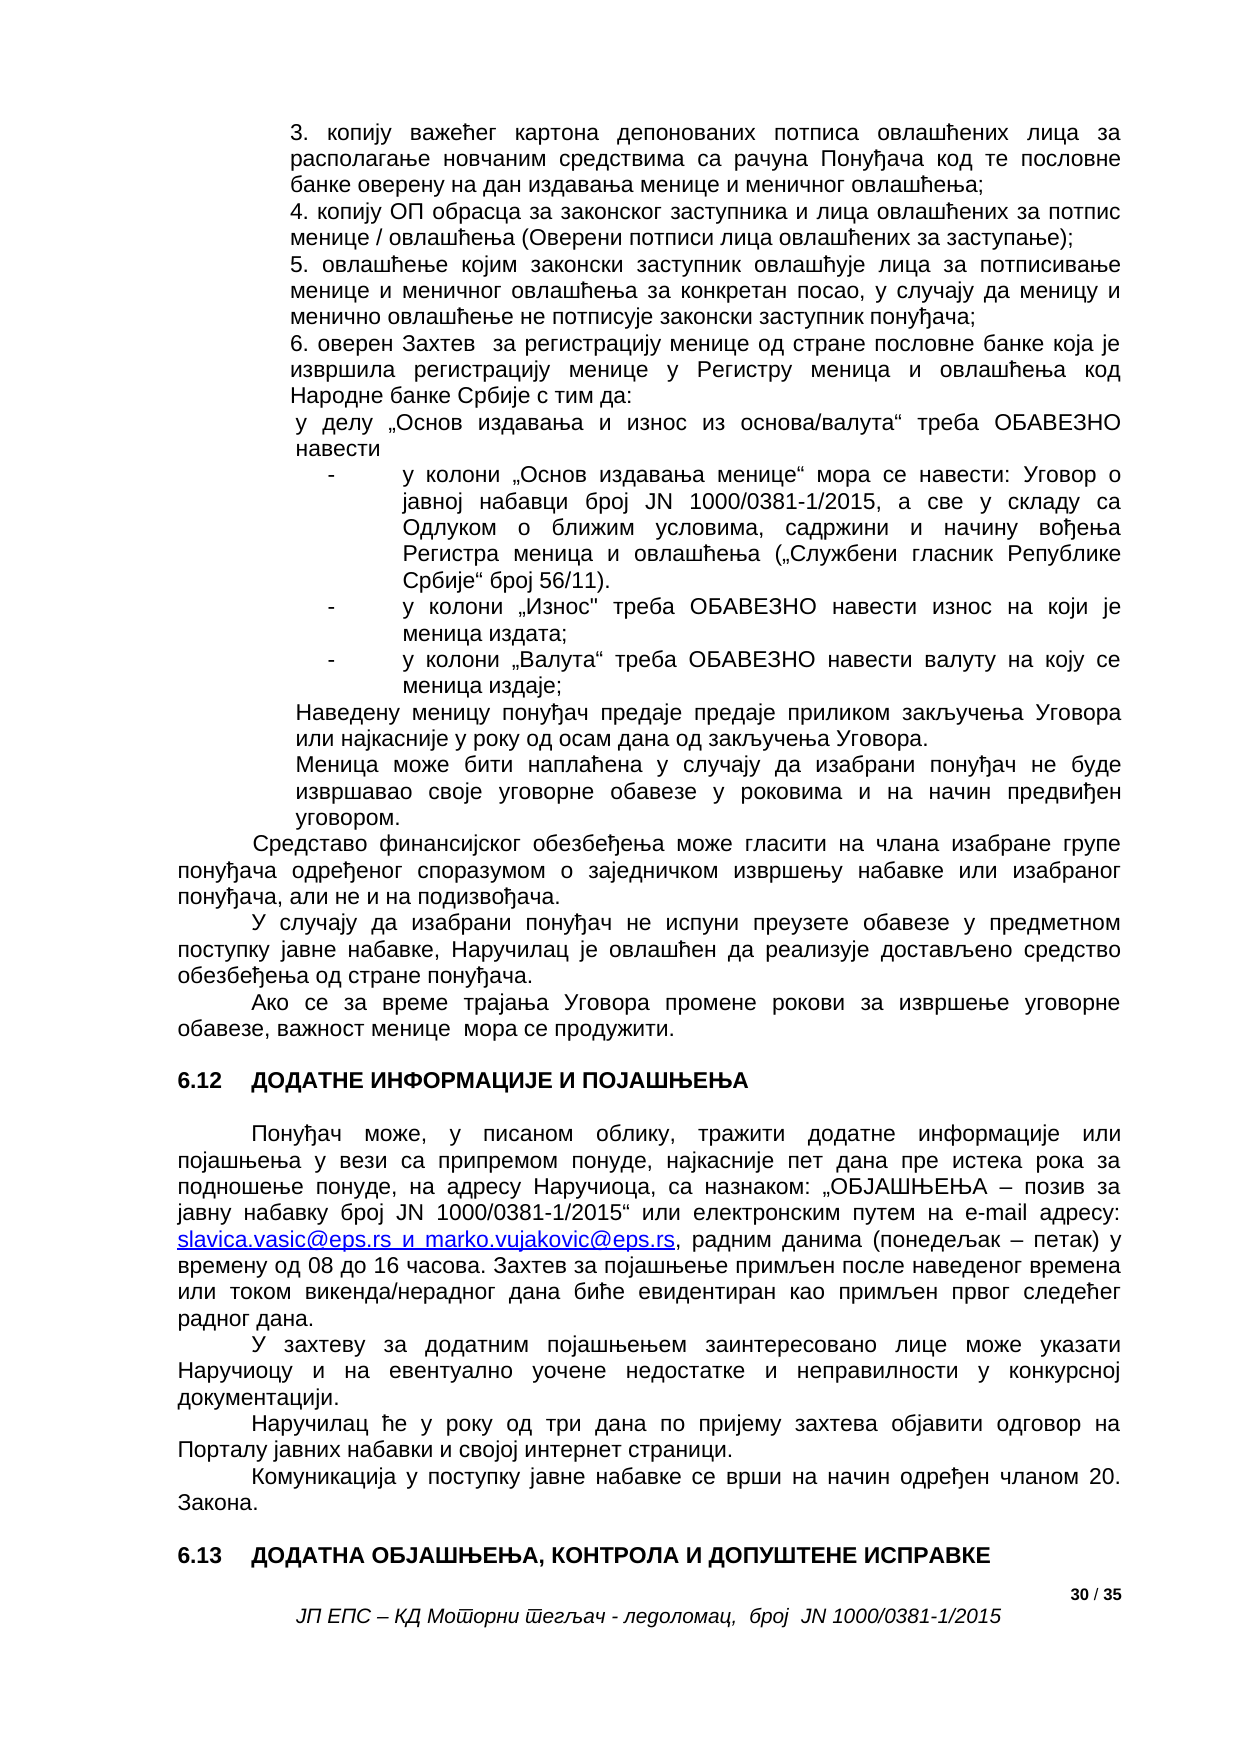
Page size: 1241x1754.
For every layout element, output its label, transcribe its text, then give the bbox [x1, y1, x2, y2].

text Меница може бити наплаћена у случају да изабрани понуђач не буде извршавао своје уговорне обавезе у роковима и на начин предвиђен уговором. [295, 751, 1122, 830]
text Ако се за време трајања Уговора промене рокови за извршење уговорне обавезе, важност менице мора се продужити. [177, 988, 1121, 1041]
text у колони „Валута“ треба ОБАВЕЗНО навести валуту на коју се меница издаје; [327, 646, 1121, 698]
text Наручилац ће у року од три дана по пријему захтева објавити одговор на Порталу јавних набавки и својој интернет страници. [177, 1410, 1121, 1463]
subtitle 6.12 ДОДАТНЕ ИНФОРМАЦИЈЕ И ПОЈАШЊЕЊА [177, 1067, 1121, 1094]
text у колони „Износ" треба ОБАВЕЗНО навести износ на који је меница издата; [327, 593, 1121, 646]
list у делу „Основ издавања и износ из основа/валута“ треба ОБАВЕЗНО навести [295, 409, 1121, 461]
text Средставо финансијског обезбеђења може гласити на члана изабране групе понуђача одређеног споразумом о заједничком извршењу набавке или изабраног понуђача, али не и на подизвођача. [177, 830, 1121, 909]
list 4. копију ОП обрасца за законског заступника и лица овлашћених за потпис менице / овлашћења (Оверени потписи лица овлашћених за заступање); [290, 198, 1121, 251]
text у колони „Основ издавања менице“ мора се навести: Уговор o јавној набавци број JN 1000/0381-1/2015, а све у складу са Одлуком о ближим условима, садржини и начину вођења Регистра меница и овлашћења („Службени гласник Републике Србије“ број 56/11). [327, 461, 1121, 593]
text Понуђач може, у писаном облику, тражити додатне информације или појашњења у вези са припремом понуде, најкасније пет дана пре истека рока за подношење понуде, на адресу Наручиоца, са назнаком: „ОБЈАШЊЕЊА – позив за јавну набавку број JN 1000/0381-1/2015“ или електронским путем на е-mail адресу: slavica.vasic@eps.rs и marko.vujakovic@eps.rs, радним данима (понедељак – петак) у времену од 08 до 16 часова. Захтев за појашњење примљен после наведеног времена или током викенда/нерадног дана биће евидентиран као примљен првог следећег радног дана. [177, 1120, 1121, 1331]
subtitle 6.13 ДОДАТНА ОБЈАШЊЕЊА, КОНТРОЛА И ДОПУШТЕНЕ ИСПРАВКЕ [177, 1542, 1121, 1568]
list 6. оверен Захтев за регистрацију менице од стране пословне банке која је извршила регистрацију менице у Регистру меница и овлашћења код Народне банке Србије с тим да: [290, 329, 1121, 409]
list Наведену меницу понуђач предаје предаје приликом закључења Уговора или најкасније у року од осам дана од закључења Уговора. [295, 698, 1121, 751]
list 3. копију важећег картона депонованих потписа овлашћених лица за располагање новчаним средствима са рачуна Понуђача код те пословне банке оверену на дан издавања менице и меничног овлашћења; [290, 119, 1121, 198]
text У захтеву за додатним појашњењем заинтересовано лице може указати Наручиоцу и на евентуално уочене недостатке и неправилности у конкурсној документацији. [177, 1331, 1121, 1410]
text Комуникација у поступку јавне набавке се врши на начин одређен чланом 20. Закона. [177, 1463, 1121, 1516]
text У случају да изабрани понуђач не испуни преузете обавезе у предметном поступку јавне набавке, Наручилац је овлашћен да реализује достављено средство обезбеђења од стране понуђача. [177, 909, 1121, 988]
list 5. овлашћење којим законски заступник овлашћује лица за потписивање менице и меничног овлашћења за конкретан посао, у случају да меницу и менично овлашћење не потписује законски заступник понуђача; [290, 251, 1121, 329]
